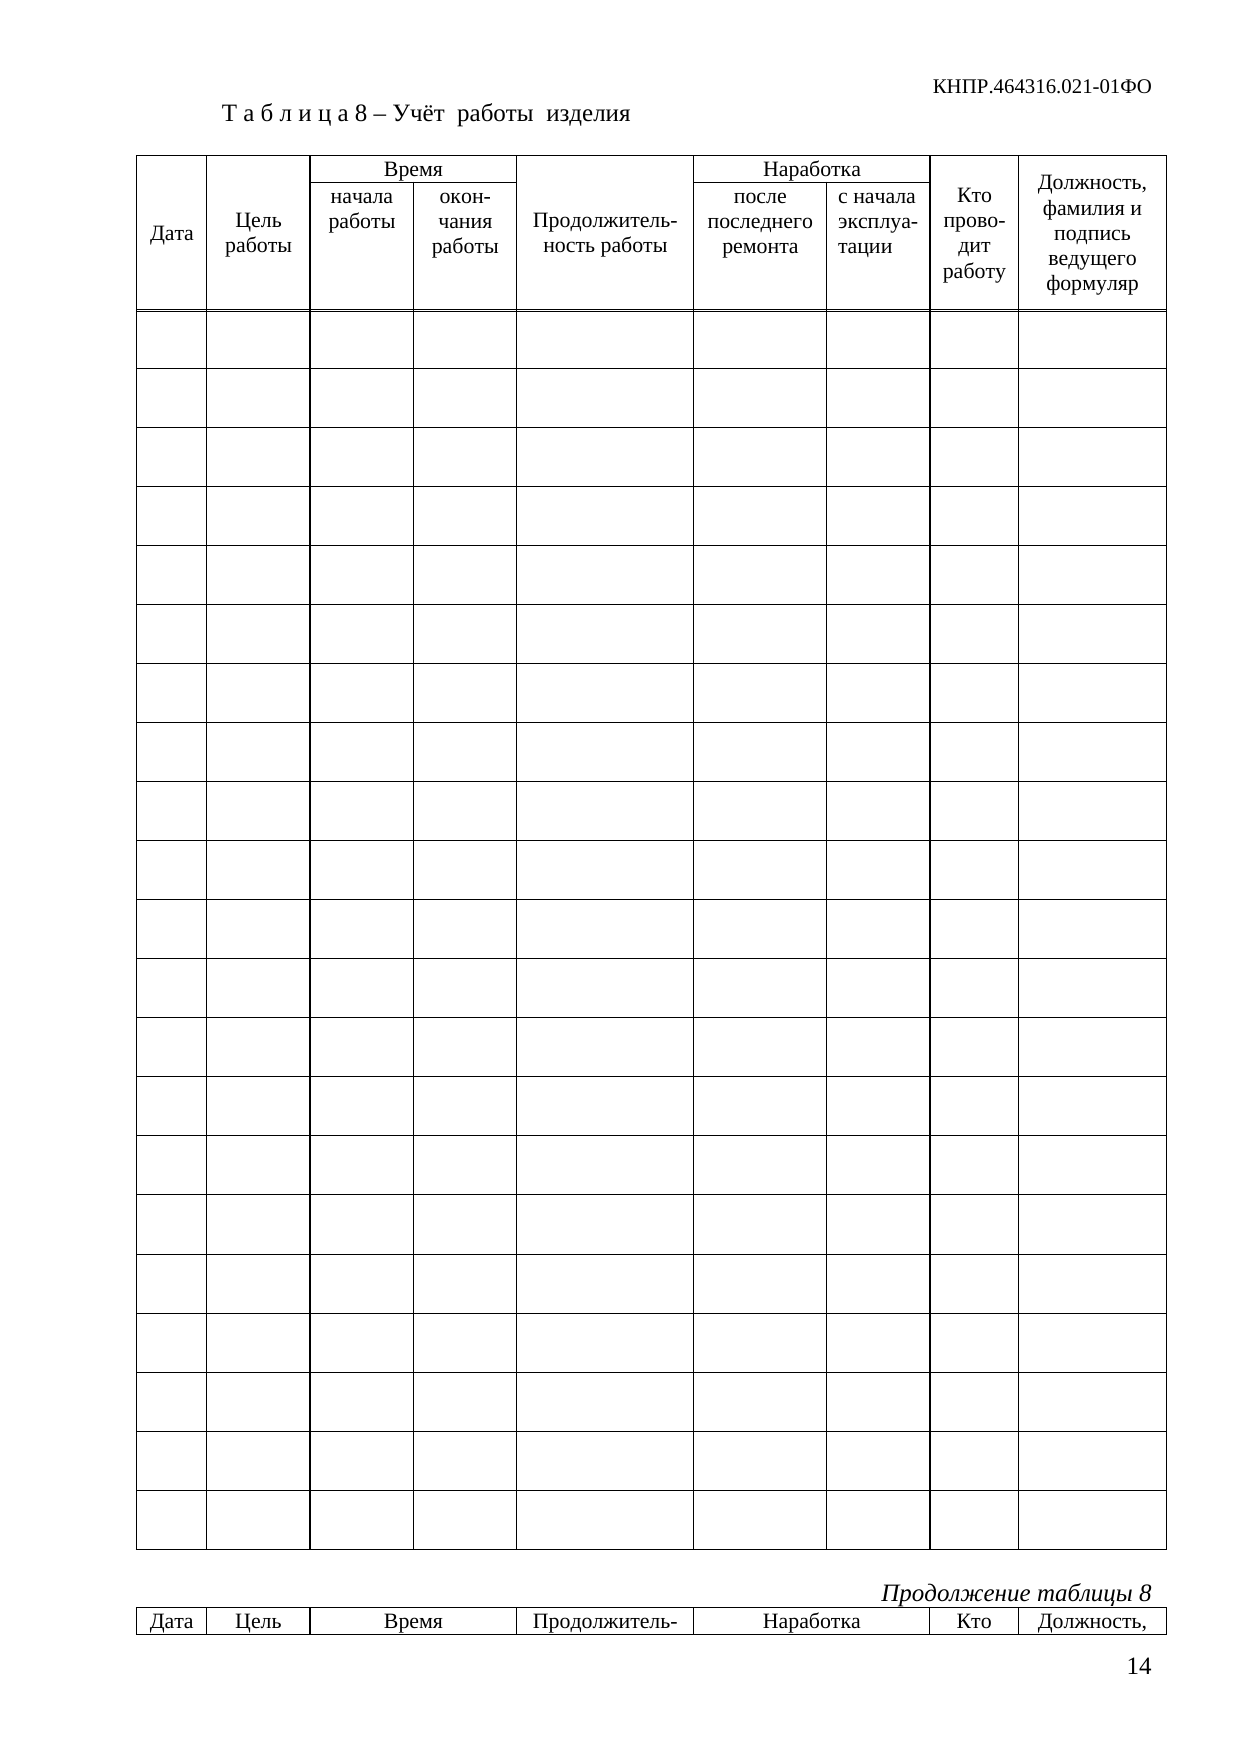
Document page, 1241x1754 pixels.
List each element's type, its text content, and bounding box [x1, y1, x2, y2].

table_cell [931, 605, 1018, 663]
table_cell [517, 1195, 693, 1253]
table_cell [931, 487, 1018, 545]
table_cell [1019, 782, 1166, 840]
table_cell [517, 605, 693, 663]
table_cell [414, 487, 516, 545]
table_cell [311, 1077, 413, 1135]
table_cell [1019, 664, 1166, 722]
table_cell [694, 487, 826, 545]
table_cell [827, 782, 929, 840]
table_cell [694, 1018, 826, 1076]
table_cell [137, 664, 206, 722]
table_cell [1019, 1136, 1166, 1194]
table_cell [1019, 605, 1166, 663]
table_cell [1019, 1314, 1166, 1372]
table_cell [207, 664, 309, 722]
table_cell [931, 546, 1018, 604]
table_cell после последнего ремонта [694, 183, 826, 308]
table_cell [414, 605, 516, 663]
table_cell [311, 487, 413, 545]
table_cell [137, 369, 206, 427]
table_cell [414, 782, 516, 840]
table_cell [414, 546, 516, 604]
table_cell [694, 428, 826, 486]
table_cell [1019, 487, 1166, 545]
table_cell [931, 900, 1018, 958]
table_cell [517, 664, 693, 722]
table_cell [694, 900, 826, 958]
table_cell [1019, 959, 1166, 1017]
table_cell [694, 605, 826, 663]
table_cell [694, 1195, 826, 1253]
table_cell [827, 1136, 929, 1194]
table_cell [207, 1432, 309, 1490]
table_cell [207, 312, 309, 367]
table_header Наработка [694, 1608, 929, 1633]
table_cell [414, 723, 516, 781]
table_cell [931, 1195, 1018, 1253]
table_cell [137, 605, 206, 663]
table_cell [517, 1432, 693, 1490]
table_cell [137, 1491, 206, 1549]
table_header Цель работы [207, 1608, 309, 1633]
table_cell [694, 664, 826, 722]
table_cell [1019, 1077, 1166, 1135]
table_header Продолжитель-ность работы [517, 156, 693, 308]
table_cell [1019, 1195, 1166, 1253]
table_cell [137, 1195, 206, 1253]
table_cell [1019, 1491, 1166, 1549]
table_cell [207, 1195, 309, 1253]
table_cell [1019, 546, 1166, 604]
table_cell [311, 1255, 413, 1312]
table_cell [827, 1255, 929, 1312]
table_cell [414, 1255, 516, 1312]
table_cell [1019, 1255, 1166, 1312]
table_header Должность, фамилия и подпись ведущего формуляр [1019, 156, 1166, 308]
table_cell [137, 1077, 206, 1135]
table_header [930, 1608, 1018, 1633]
table_cell [931, 664, 1018, 722]
table_cell [414, 312, 516, 367]
table_cell [517, 369, 693, 427]
table_cell [827, 428, 929, 486]
table_cell [137, 1373, 206, 1431]
table_cell [414, 841, 516, 899]
table_cell [694, 1373, 826, 1431]
table_cell [137, 546, 206, 604]
table_cell [694, 1314, 826, 1372]
table_cell [517, 841, 693, 899]
table_cell [517, 1255, 693, 1312]
table_cell [311, 605, 413, 663]
table_cell [694, 1491, 826, 1549]
table_cell [1019, 1373, 1166, 1431]
table_cell [827, 605, 929, 663]
table_cell [694, 782, 826, 840]
table_cell [931, 782, 1018, 840]
table_cell [827, 1077, 929, 1135]
table_cell [517, 1491, 693, 1549]
table_cell [931, 841, 1018, 899]
table_cell [414, 1432, 516, 1490]
table_cell [1019, 1018, 1166, 1076]
table_cell [207, 723, 309, 781]
table_cell [517, 959, 693, 1017]
table_cell [517, 900, 693, 958]
table_cell [517, 782, 693, 840]
table_cell [311, 1491, 413, 1549]
table_cell [827, 369, 929, 427]
table_cell [207, 959, 309, 1017]
table_cell [517, 312, 693, 367]
table_cell [414, 959, 516, 1017]
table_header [1019, 1608, 1166, 1633]
table_cell [931, 369, 1018, 427]
table_cell [694, 1136, 826, 1194]
table_cell [827, 487, 929, 545]
table_cell [1019, 841, 1166, 899]
table_cell [414, 1018, 516, 1076]
table_cell [311, 312, 413, 367]
table_cell [414, 664, 516, 722]
table_cell [311, 959, 413, 1017]
table_cell начала работы [311, 183, 413, 308]
table_cell [137, 841, 206, 899]
table_cell [207, 900, 309, 958]
table_cell [311, 546, 413, 604]
table_cell [931, 1373, 1018, 1431]
table_cell [1019, 1432, 1166, 1490]
table_cell [207, 1373, 309, 1431]
table_cell [931, 428, 1018, 486]
table_cell [207, 546, 309, 604]
table_cell [517, 1077, 693, 1135]
table_cell [827, 546, 929, 604]
table_cell [207, 1018, 309, 1076]
table_cell [694, 1432, 826, 1490]
table_cell [827, 312, 929, 367]
table_cell [414, 1136, 516, 1194]
table_cell [931, 1491, 1018, 1549]
table_cell окон-чания работы [414, 183, 516, 308]
table_cell [311, 369, 413, 427]
table_cell [414, 900, 516, 958]
table_cell [517, 723, 693, 781]
table_cell [931, 1077, 1018, 1135]
table_cell [827, 900, 929, 958]
table_cell [827, 1491, 929, 1549]
table_cell [827, 1373, 929, 1431]
table_cell [1019, 369, 1166, 427]
table_cell [207, 369, 309, 427]
table_cell [137, 1136, 206, 1194]
table_cell [931, 312, 1018, 367]
table_cell [137, 1255, 206, 1312]
table_cell [207, 487, 309, 545]
table_cell [694, 959, 826, 1017]
table_cell [827, 723, 929, 781]
table_cell [311, 664, 413, 722]
table_cell [207, 841, 309, 899]
table_cell [931, 1432, 1018, 1490]
table_cell [827, 1195, 929, 1253]
table_cell [517, 1136, 693, 1194]
table_cell [931, 723, 1018, 781]
table_cell [827, 841, 929, 899]
table_cell [207, 1491, 309, 1549]
table_cell [137, 900, 206, 958]
table_cell [311, 841, 413, 899]
table_cell [931, 1136, 1018, 1194]
table_cell [517, 546, 693, 604]
table_cell [694, 369, 826, 427]
table_cell [414, 1077, 516, 1135]
table_header Цель работы [207, 156, 309, 308]
table_cell [311, 1373, 413, 1431]
table_cell [311, 1136, 413, 1194]
table_cell [207, 782, 309, 840]
table_header Кто прово-дит работу [931, 156, 1018, 308]
table_cell [137, 723, 206, 781]
table_cell [1019, 312, 1166, 367]
table_cell [207, 1077, 309, 1135]
table_cell [137, 487, 206, 545]
table_cell [311, 1018, 413, 1076]
table_cell [414, 1373, 516, 1431]
table_cell [137, 312, 206, 367]
table_cell [517, 428, 693, 486]
table_cell [517, 1314, 693, 1372]
table_cell [694, 841, 826, 899]
table_cell [827, 1018, 929, 1076]
table_cell [1019, 900, 1166, 958]
table_cell [414, 428, 516, 486]
table_cell [207, 1314, 309, 1372]
table_cell [694, 1255, 826, 1312]
table_cell [517, 1373, 693, 1431]
table_cell [137, 959, 206, 1017]
table_cell [827, 1432, 929, 1490]
table_cell с начала эксплуа-тации [827, 183, 929, 308]
table_cell [694, 1077, 826, 1135]
table_cell [827, 664, 929, 722]
table_cell [1019, 428, 1166, 486]
text Т а б л и ц а 8 – Учёт работы изделия [148, 98, 1152, 127]
table_cell [207, 1136, 309, 1194]
table_cell [827, 1314, 929, 1372]
table_cell [694, 312, 826, 367]
table_cell [207, 605, 309, 663]
table_cell [517, 487, 693, 545]
table_cell [311, 782, 413, 840]
table_header Дата [137, 1608, 206, 1633]
table_cell [311, 1195, 413, 1253]
table_cell [311, 428, 413, 486]
table_cell [311, 723, 413, 781]
table_cell [694, 723, 826, 781]
table_cell [517, 1018, 693, 1076]
table_cell [414, 1314, 516, 1372]
table_cell [137, 782, 206, 840]
table_cell [207, 428, 309, 486]
table_cell [931, 1255, 1018, 1312]
table_cell [414, 1195, 516, 1253]
table_cell [414, 369, 516, 427]
table_header Время [311, 156, 516, 182]
table_cell [931, 1314, 1018, 1372]
table_cell [311, 1432, 413, 1490]
table_header Время [311, 1608, 516, 1633]
table_cell [694, 546, 826, 604]
table_cell [207, 1255, 309, 1312]
table_cell [137, 1432, 206, 1490]
table_cell [311, 1314, 413, 1372]
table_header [517, 1608, 693, 1633]
table_cell [931, 959, 1018, 1017]
table_header Наработка [694, 156, 929, 182]
table_cell [931, 1018, 1018, 1076]
table_cell [311, 900, 413, 958]
table_cell [1019, 723, 1166, 781]
text Продолжение таблицы 8 [185, 1578, 1152, 1607]
table_header Дата [137, 156, 206, 308]
table_cell [827, 959, 929, 1017]
table_cell [414, 1491, 516, 1549]
table_cell [137, 1314, 206, 1372]
table_cell [137, 428, 206, 486]
table_cell [137, 1018, 206, 1076]
